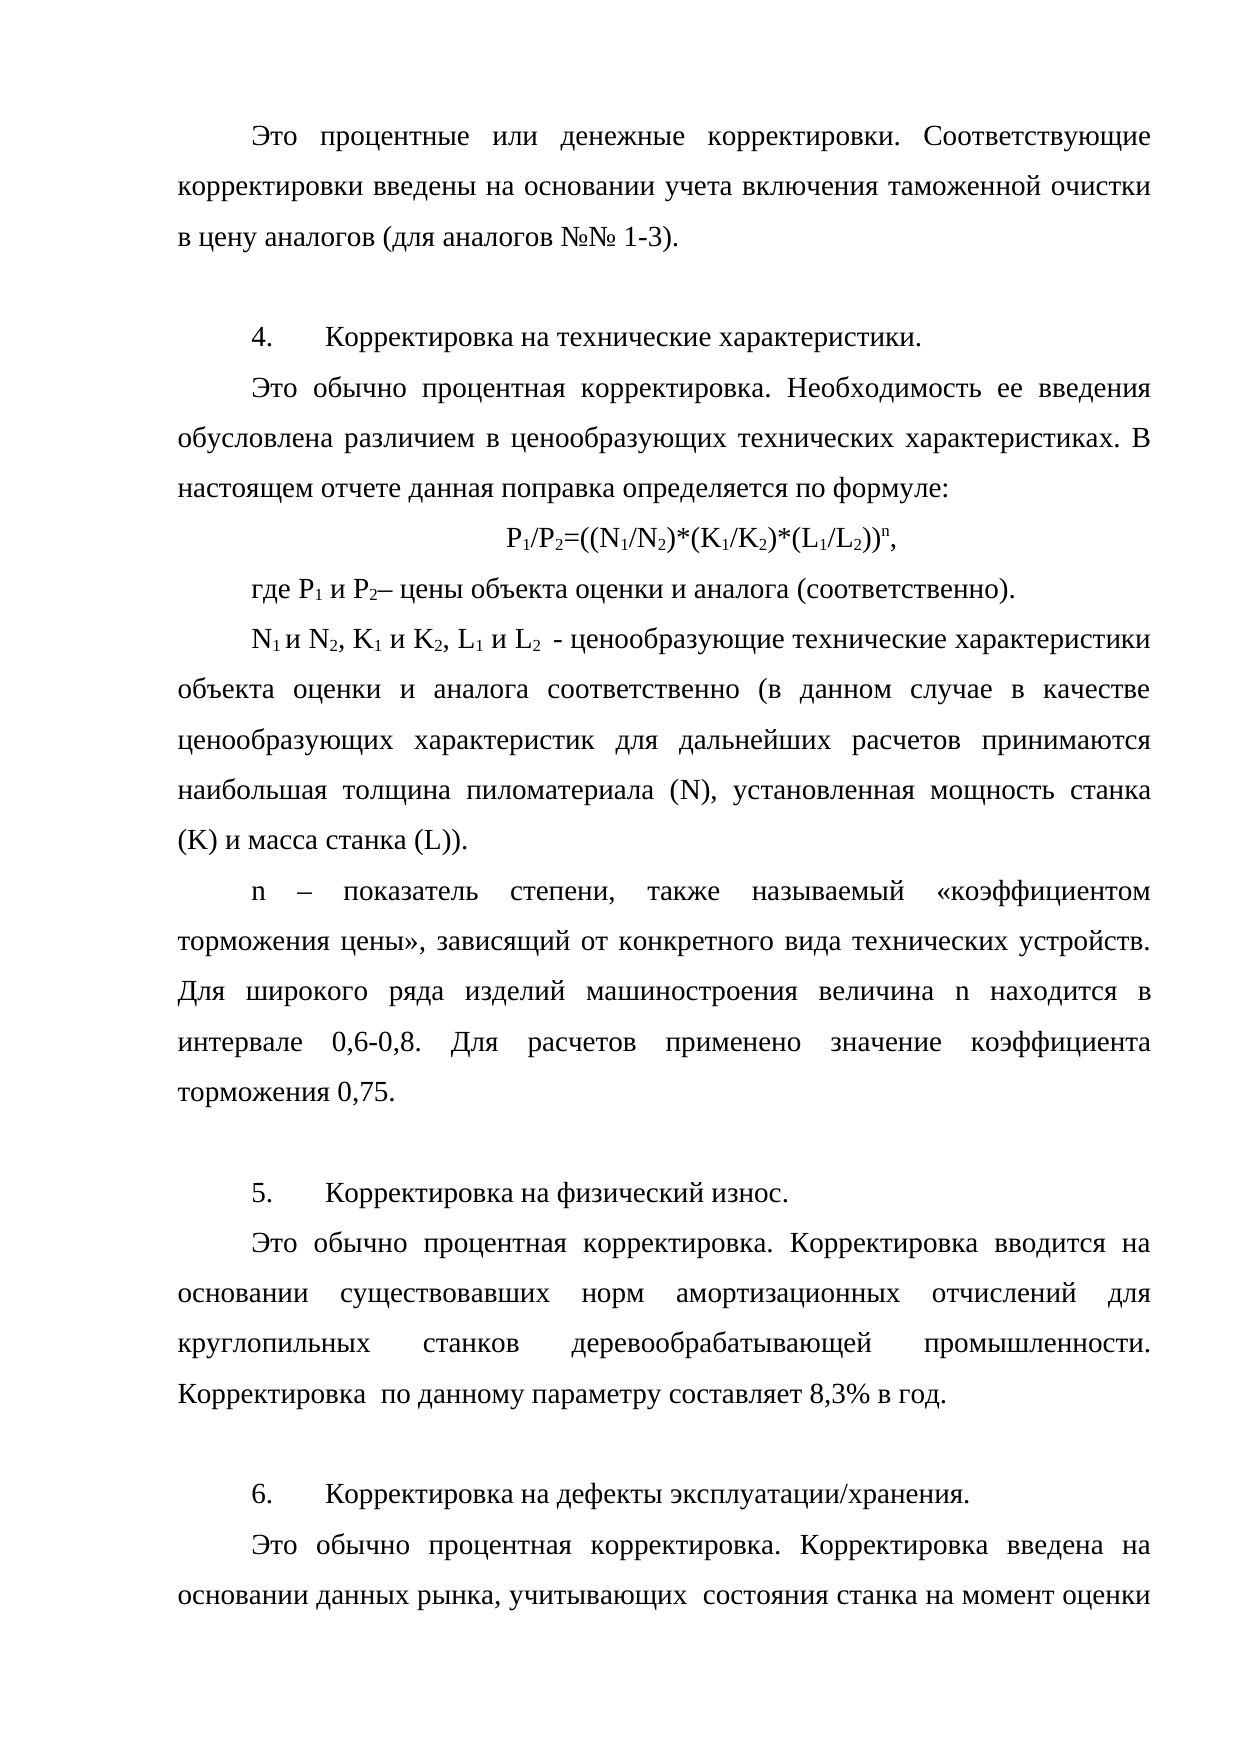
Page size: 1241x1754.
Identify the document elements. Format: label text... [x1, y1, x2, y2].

text Р1/Р2=((N1/N2)*(K1/K2)*(L1/L2))n, [177, 521, 1152, 554]
text 5. Корректировка на физический износ. [177, 1175, 1152, 1208]
text где Р1 и Р2– цены объекта оценки и аналога (соответственно). [177, 571, 1152, 604]
text Это обычно процентная корректировка. Необходимость ее введения обусловлена различием в ценообразующих технических характеристиках. В настоящем отчете данная поправка определяется по формуле: [177, 370, 1152, 504]
text Это процентные или денежные корректировки. Соответствующие корректировки введены на основании учета включения таможенной очистки в цену аналогов (для аналогов №№ 1-3). [177, 118, 1152, 252]
text n – показатель степени, также называемый «коэффициентом торможения цены», зависящий от конкретного вида технических устройств. Для широкого ряда изделий машиностроения величина n находится в интервале 0,6-0,8. Для расчетов применено значение коэффициента торможения 0,75. [177, 873, 1152, 1108]
text Это обычно процентная корректировка. Корректировка вводится на основании существовавших норм амортизационных отчислений для круглопильных станков деревообрабатывающей промышленности. Корректировка по данному параметру составляет 8,3% в год. [177, 1225, 1152, 1409]
text N1 и N2, K1 и K2, L1 и L2 - ценообразующие технические характеристики объекта оценки и аналога соответственно (в данном случае в качестве ценообразующих характеристик для дальнейших расчетов принимаются наибольшая толщина пиломатериала (N), установленная мощность станка (K) и масса станка (L)). [177, 621, 1152, 856]
text 4. Корректировка на технические характеристики. [177, 319, 1152, 353]
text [177, 1527, 1152, 1611]
text 6. Корректировка на дефекты эксплуатации/хранения. [177, 1477, 1152, 1510]
